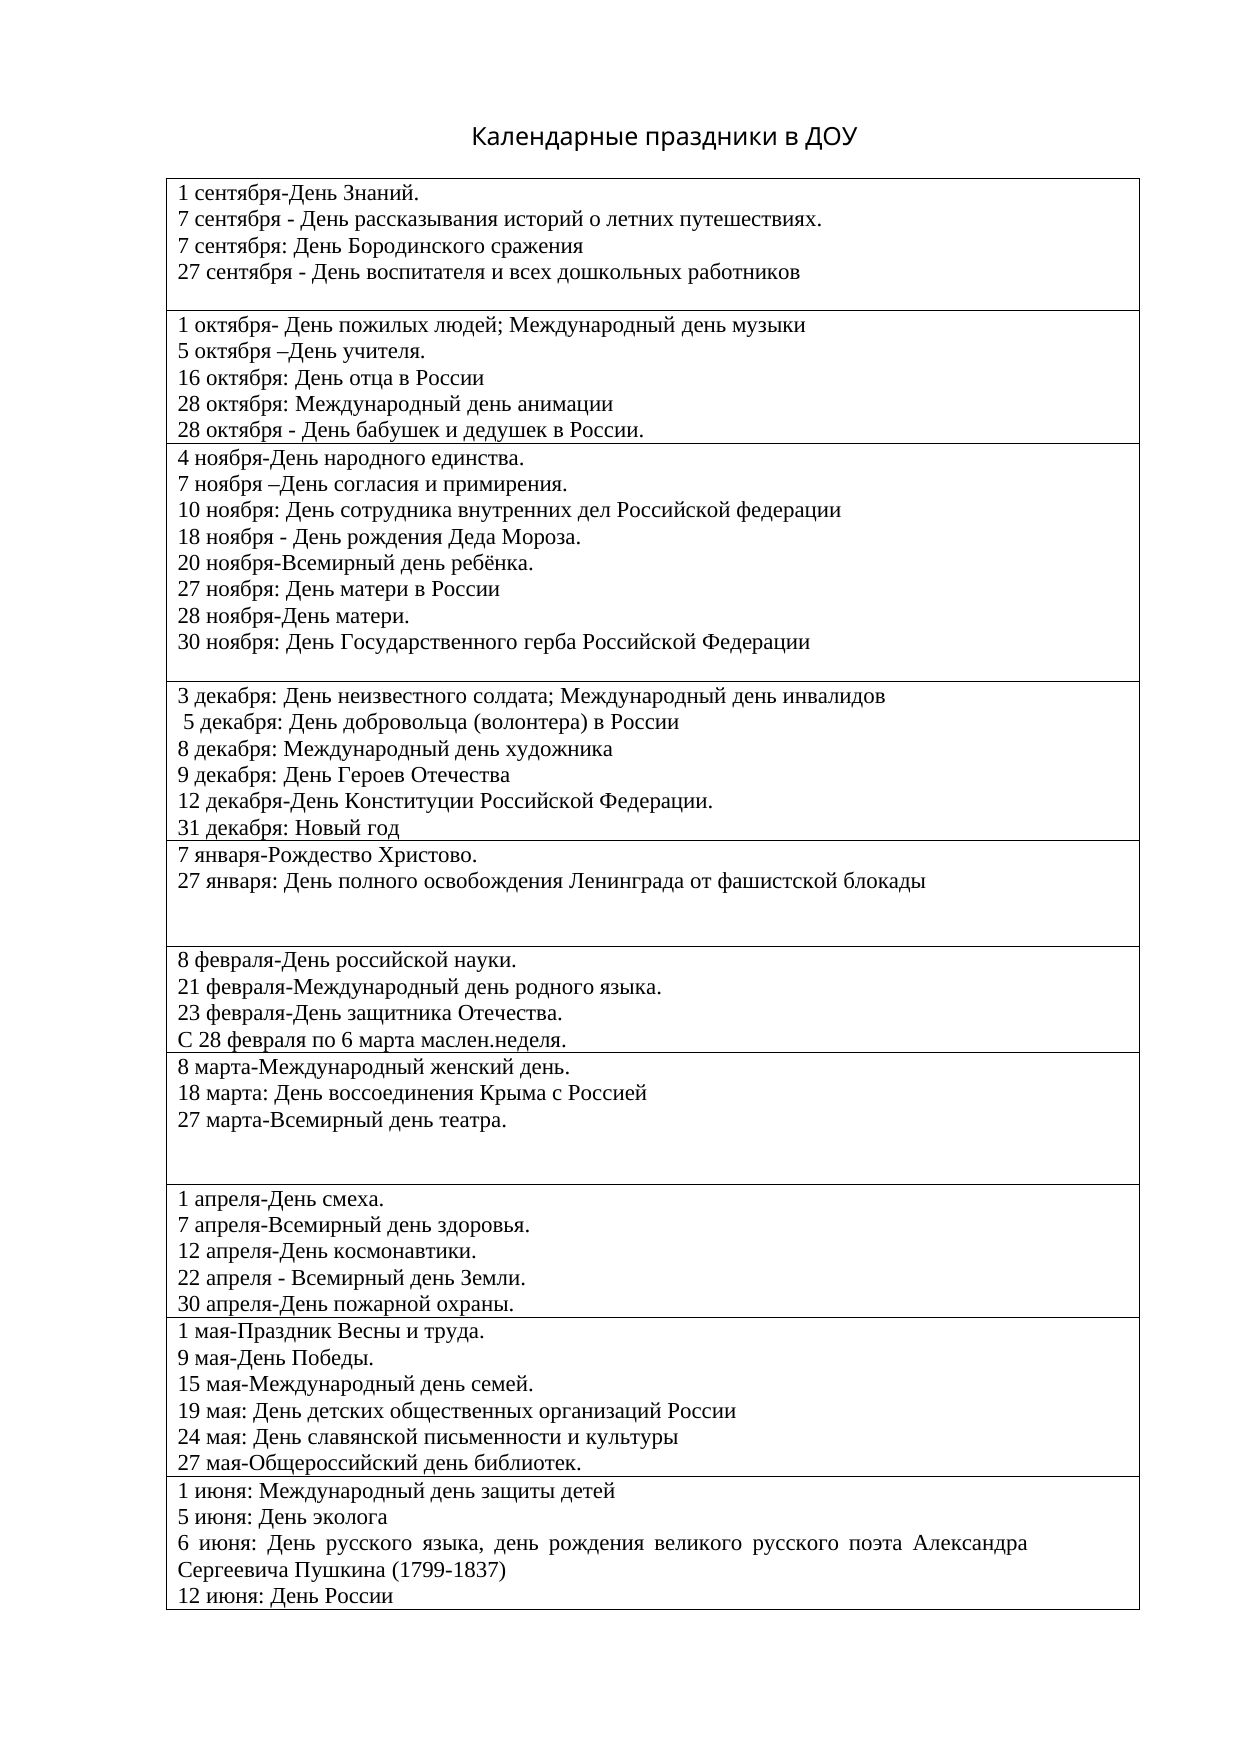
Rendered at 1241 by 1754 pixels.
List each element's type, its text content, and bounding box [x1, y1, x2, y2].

table_cell 1 октября- День пожилых людей; Международный день музыки 5 октября –День учителя. 16 октября: День отца в России 28 октября: Международный день анимации 28 октября - День бабушек и дедушек в России. [167, 311, 1139, 443]
table_cell 1 апреля-День смеха. 7 апреля-Всемирный день здоровья. 12 апреля-День космонавтики. 22 апреля - Всемирный день Земли. 30 апреля-День пожарной охраны. [167, 1185, 1139, 1317]
table_cell 4 ноября-День народного единства. 7 ноября –День согласия и примирения. 10 ноября: День сотрудника внутренних дел Российской федерации 18 ноября - День рождения Деда Мороза. 20 ноября-Всемирный день ребёнка. 27 ноября: День матери в России 28 ноября-День матери. 30 ноября: День Государственного герба Российской Федерации [167, 444, 1139, 681]
table_cell 7 января-Рождество Христово. 27 января: День полного освобождения Ленинграда от фашистской блокады [167, 841, 1139, 946]
table_header 1 сентября-День Знаний. 7 сентября - День рассказывания историй о летних путешествиях. 7 сентября: День Бородинского сражения 27 сентября - День воспитателя и всех дошкольных работников [167, 179, 1139, 310]
table_cell 1 мая-Праздник Весны и труда. 9 мая-День Победы. 15 мая-Международный день семей. 19 мая: День детских общественных организаций России 24 мая: День славянской письменности и культуры 27 мая-Общероссийский день библиотек. [167, 1318, 1139, 1476]
table_cell 8 февраля-День российской науки. 21 февраля-Международный день родного языка. 23 февраля-День защитника Отечества. С 28 февраля по 6 марта маслен.неделя. [167, 947, 1139, 1052]
table_cell 3 декабря: День неизвестного солдата; Международный день инвалидов 5 декабря: День добровольца (волонтера) в России 8 декабря: Международный день художника 9 декабря: День Героев Отечества 12 декабря-День Конституции Российской Федерации. 31 декабря: Новый год [167, 682, 1139, 840]
table_cell 8 марта-Международный женский день. 18 марта: День воссоединения Крыма с Россией 27 марта-Всемирный день театра. [167, 1053, 1139, 1184]
text Календарные праздники в ДОУ [177, 118, 1152, 152]
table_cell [167, 1477, 1139, 1608]
